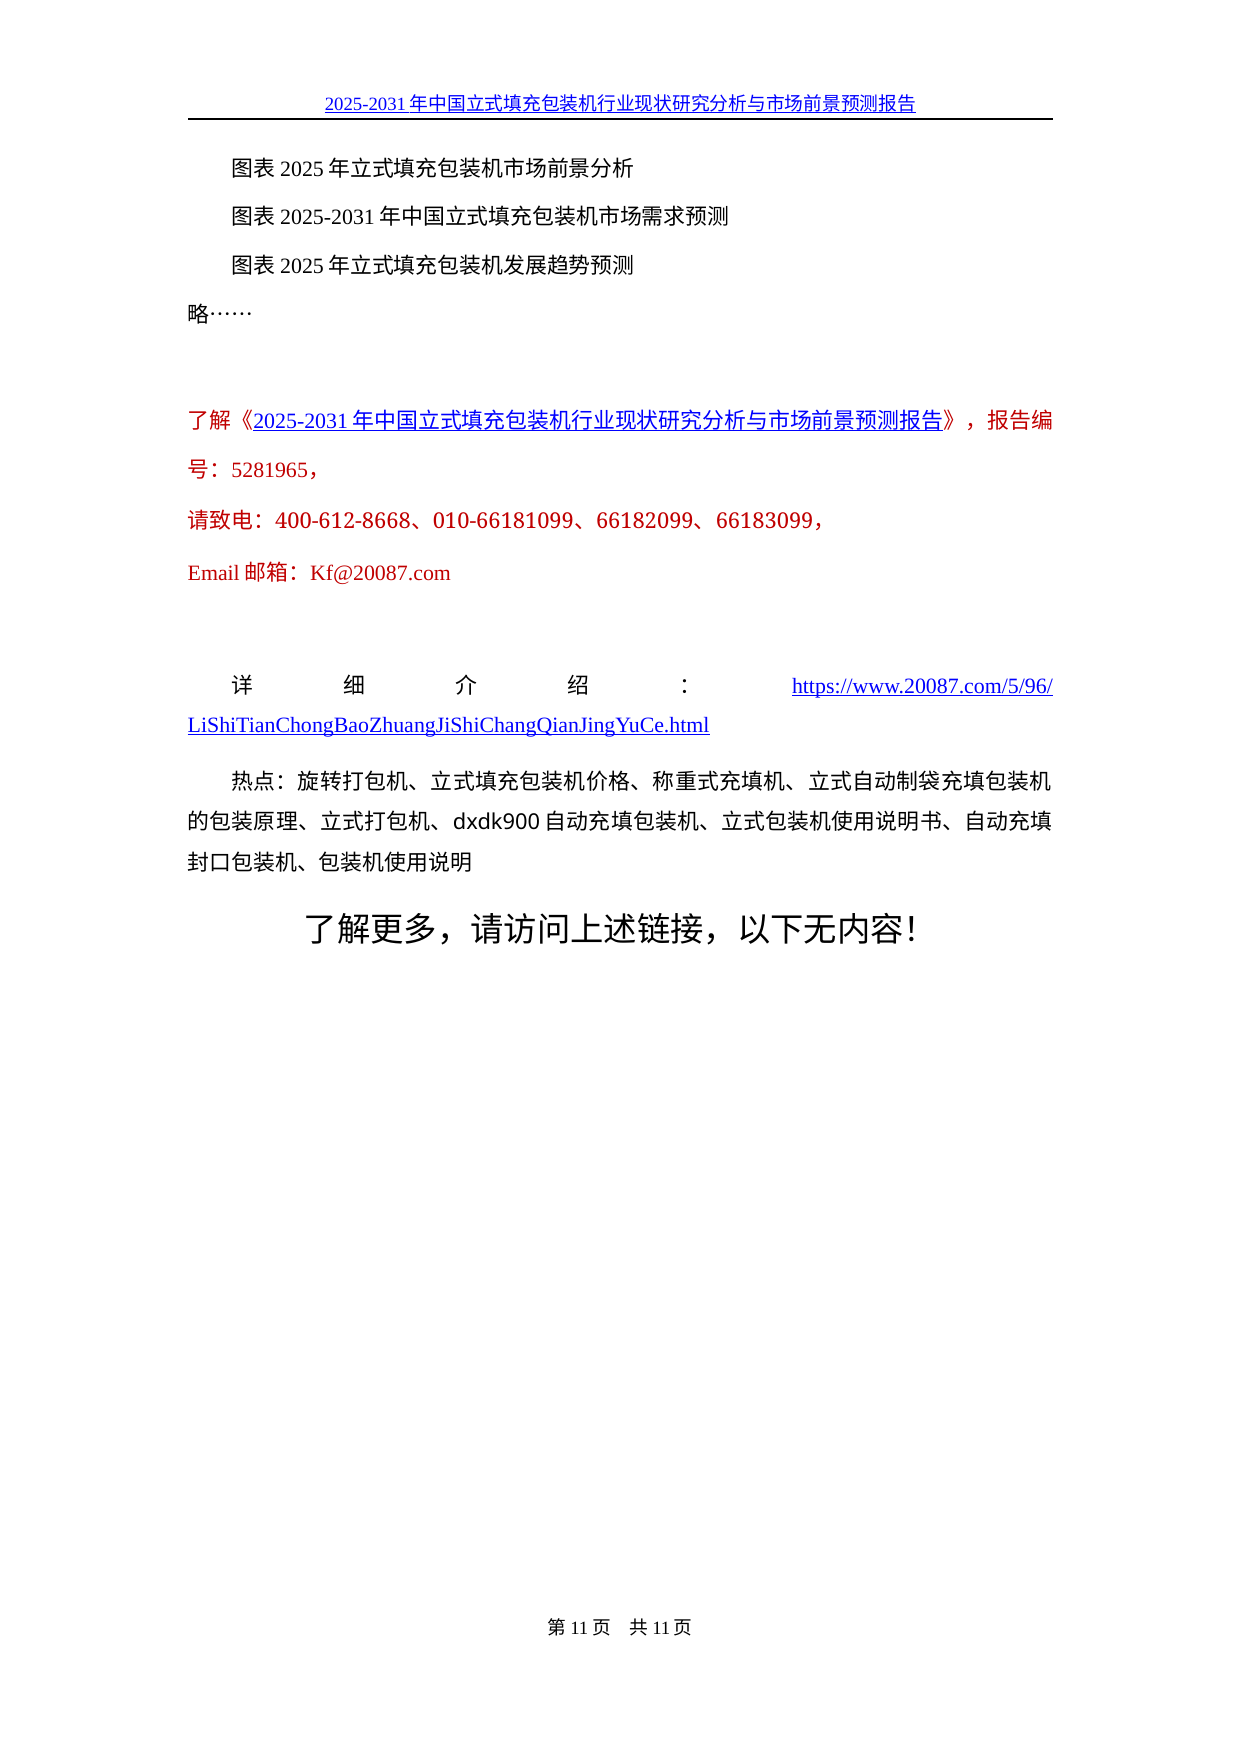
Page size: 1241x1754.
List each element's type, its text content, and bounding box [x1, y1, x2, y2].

title 了解更多，请访问上述链接，以下无内容！ [187, 894, 1053, 959]
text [187, 150, 1053, 329]
text 详细介绍：https://www.20087.com/5/96/LiShiTianChongBaoZhuangJiShiChangQianJingYuCe.html [187, 668, 1053, 741]
text Email邮箱：Kf@20087.com [187, 555, 1053, 587]
text 热点：旋转打包机、立式填充包装机价格、称重式充填机、立式自动制袋充填包装机的包装原理、立式打包机、dxdk900自动充填包装机、立式包装机使用说明书、自动充填封口包装机、包装机使用说明 [187, 763, 1053, 877]
text 请致电：400-612-8668、010-66181099、66182099、66183099， [187, 503, 1053, 536]
text 了解《2025-2031年中国立式填充包装机行业现状研究分析与市场前景预测报告》，报告编号：5281965， [187, 403, 1053, 484]
